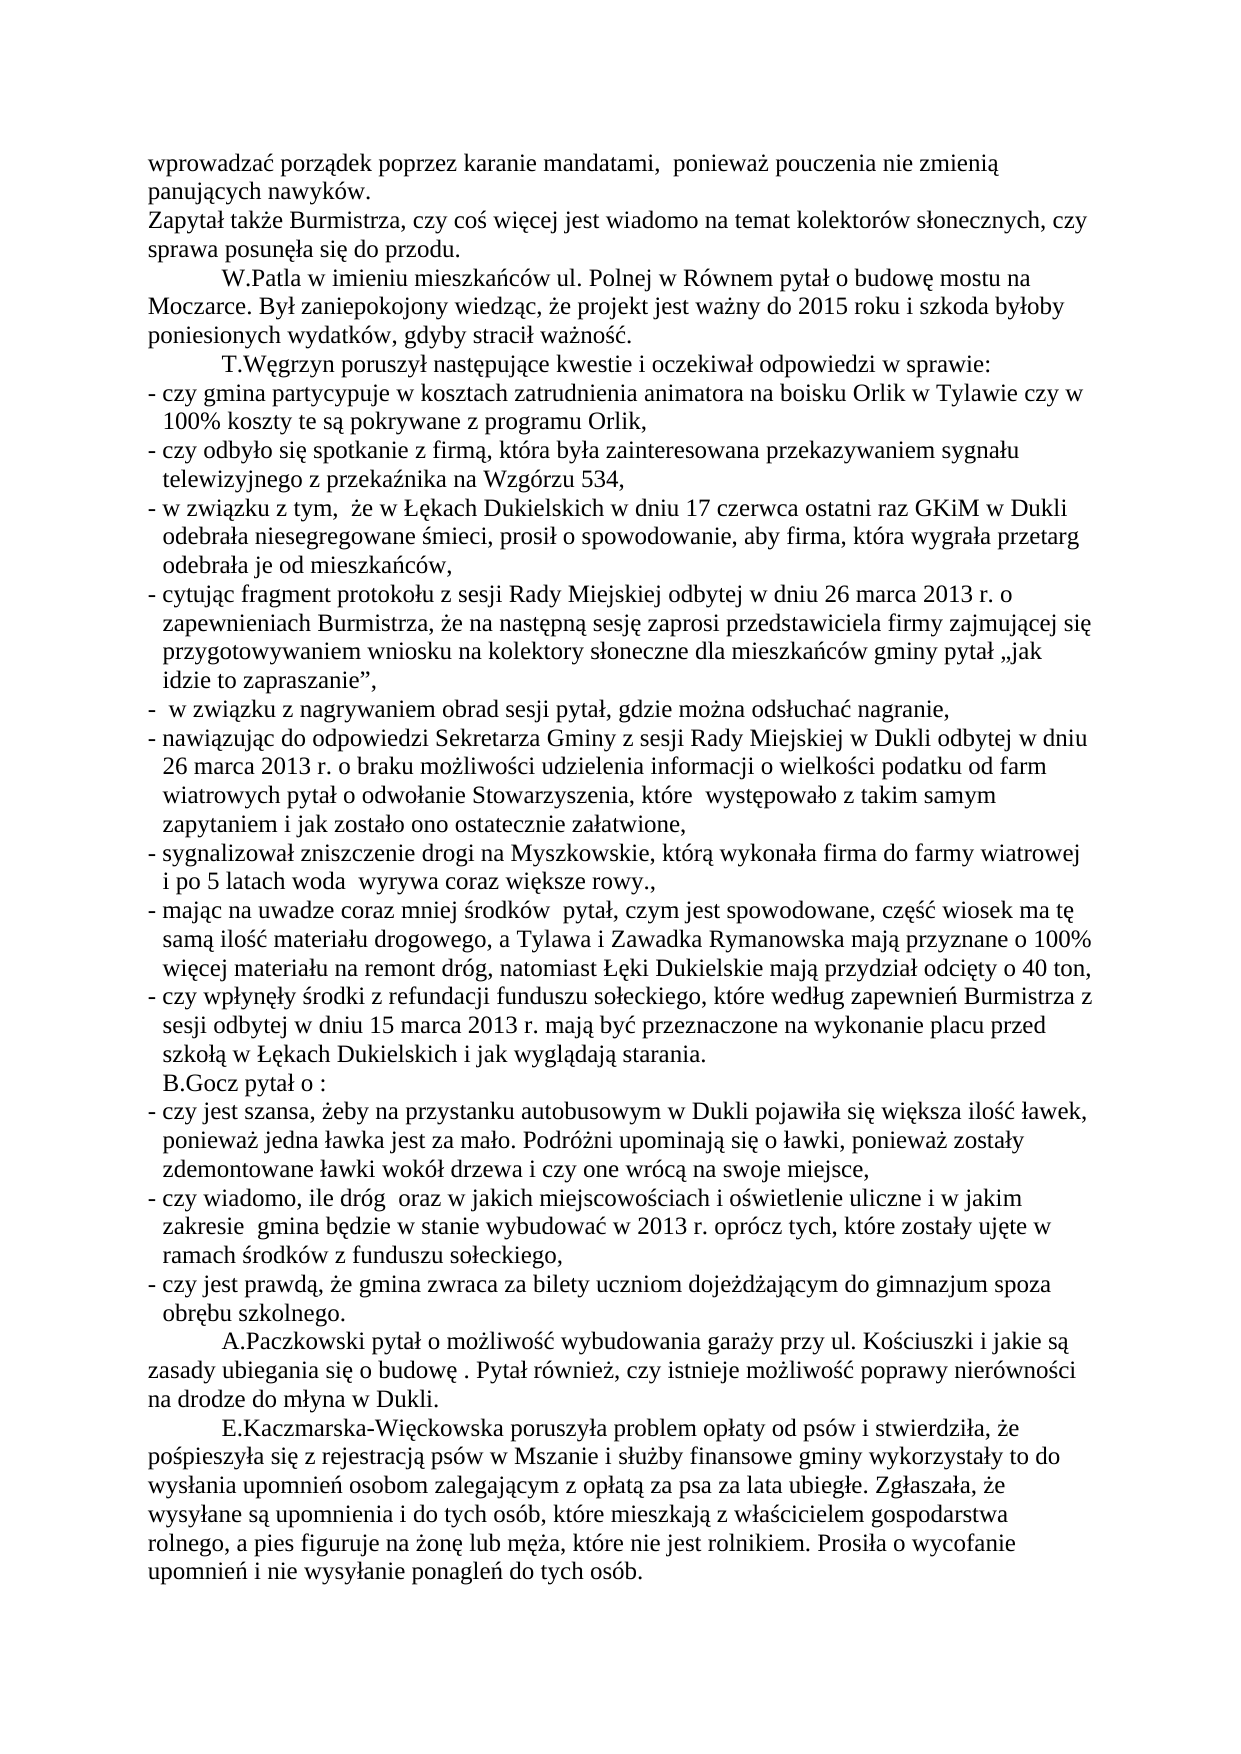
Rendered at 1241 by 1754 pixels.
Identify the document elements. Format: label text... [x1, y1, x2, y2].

text - w związku z tym, że w Łękach Dukielskich w dniu 17 czerwca ostatni raz GKiM w Dukli odebrała niesegregowane śmieci, prosił o spowodowanie, aby firma, która wygrała przetarg odebrała je od mieszkańców, [148, 493, 1093, 579]
text - czy gmina partycypuje w kosztach zatrudnienia animatora na boisku Orlik w Tylawie czy w 100% koszty te są pokrywane z programu Orlik, [148, 378, 1093, 435]
text A.Paczkowski pytał o możliwość wybudowania garaży przy ul. Kościuszki i jakie są zasady ubiegania się o budowę . Pytał również, czy istnieje możliwość poprawy nierówności na drodze do młyna w Dukli. [133, 1326, 1093, 1413]
text T.Węgrzyn poruszył następujące kwestie i oczekiwał odpowiedzi w sprawie: [148, 349, 1093, 378]
text - czy wpłynęły środki z refundacji funduszu sołeckiego, które według zapewnień Burmistrza z sesji odbytej w dniu 15 marca 2013 r. mają być przeznaczone na wykonanie placu przed szkołą w Łękach Dukielskich i jak wyglądają starania. [148, 981, 1093, 1068]
text - cytując fragment protokołu z sesji Rady Miejskiej odbytej w dniu 26 marca 2013 r. o zapewnieniach Burmistrza, że na następną sesję zaprosi przedstawiciela firmy zajmującej się przygotowywaniem wniosku na kolektory słoneczne dla mieszkańców gminy pytał „jak idzie to zapraszanie”, [148, 579, 1093, 694]
text - sygnalizował zniszczenie drogi na Myszkowskie, którą wykonała firma do farmy wiatrowej i po 5 latach woda wyrywa coraz większe rowy., [148, 838, 1093, 895]
text - czy wiadomo, ile dróg oraz w jakich miejscowościach i oświetlenie uliczne i w jakim zakresie gmina będzie w stanie wybudować w 2013 r. oprócz tych, które zostały ujęte w ramach środków z funduszu sołeckiego, [148, 1183, 1093, 1269]
text E.Kaczmarska-Więckowska poruszyła problem opłaty od psów i stwierdziła, że pośpieszyła się z rejestracją psów w Mszanie i służby finansowe gminy wykorzystały to do wysłania upomnień osobom zalegającym z opłatą za psa za lata ubiegłe. Zgłaszała, że wysyłane są upomnienia i do tych osób, które mieszkają z właścicielem gospodarstwa rolnego, a pies figuruje na żonę lub męża, które nie jest rolnikiem. Prosiła o wycofanie upomnień i nie wysyłanie ponagleń do tych osób. [133, 1413, 1093, 1585]
text B.Gocz pytał o : [148, 1068, 1093, 1096]
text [148, 148, 1093, 205]
text - mając na uwadze coraz mniej środków pytał, czym jest spowodowane, część wiosek ma tę samą ilość materiału drogowego, a Tylawa i Zawadka Rymanowska mają przyznane o 100% więcej materiału na remont dróg, natomiast Łęki Dukielskie mają przydział odcięty o 40 ton, [148, 895, 1093, 981]
text - w związku z nagrywaniem obrad sesji pytał, gdzie można odsłuchać nagranie, [148, 694, 1093, 723]
text - czy odbyło się spotkanie z firmą, która była zainteresowana przekazywaniem sygnału telewizyjnego z przekaźnika na Wzgórzu 534, [148, 435, 1093, 493]
text Zapytał także Burmistrza, czy coś więcej jest wiadomo na temat kolektorów słonecznych, czy sprawa posunęła się do przodu. [148, 205, 1093, 263]
text W.Patla w imieniu mieszkańców ul. Polnej w Równem pytał o budowę mostu na Moczarce. Był zaniepokojony wiedząc, że projekt jest ważny do 2015 roku i szkoda byłoby poniesionych wydatków, gdyby stracił ważność. [148, 263, 1093, 349]
text - czy jest szansa, żeby na przystanku autobusowym w Dukli pojawiła się większa ilość ławek, ponieważ jedna ławka jest za mało. Podróżni upominają się o ławki, ponieważ zostały zdemontowane ławki wokół drzewa i czy one wrócą na swoje miejsce, [148, 1096, 1093, 1183]
text - czy jest prawdą, że gmina zwraca za bilety uczniom dojeżdżającym do gimnazjum spoza obrębu szkolnego. [148, 1269, 1093, 1326]
text - nawiązując do odpowiedzi Sekretarza Gminy z sesji Rady Miejskiej w Dukli odbytej w dniu 26 marca 2013 r. o braku możliwości udzielenia informacji o wielkości podatku od farm wiatrowych pytał o odwołanie Stowarzyszenia, które występowało z takim samym zapytaniem i jak zostało ono ostatecznie załatwione, [148, 723, 1093, 838]
